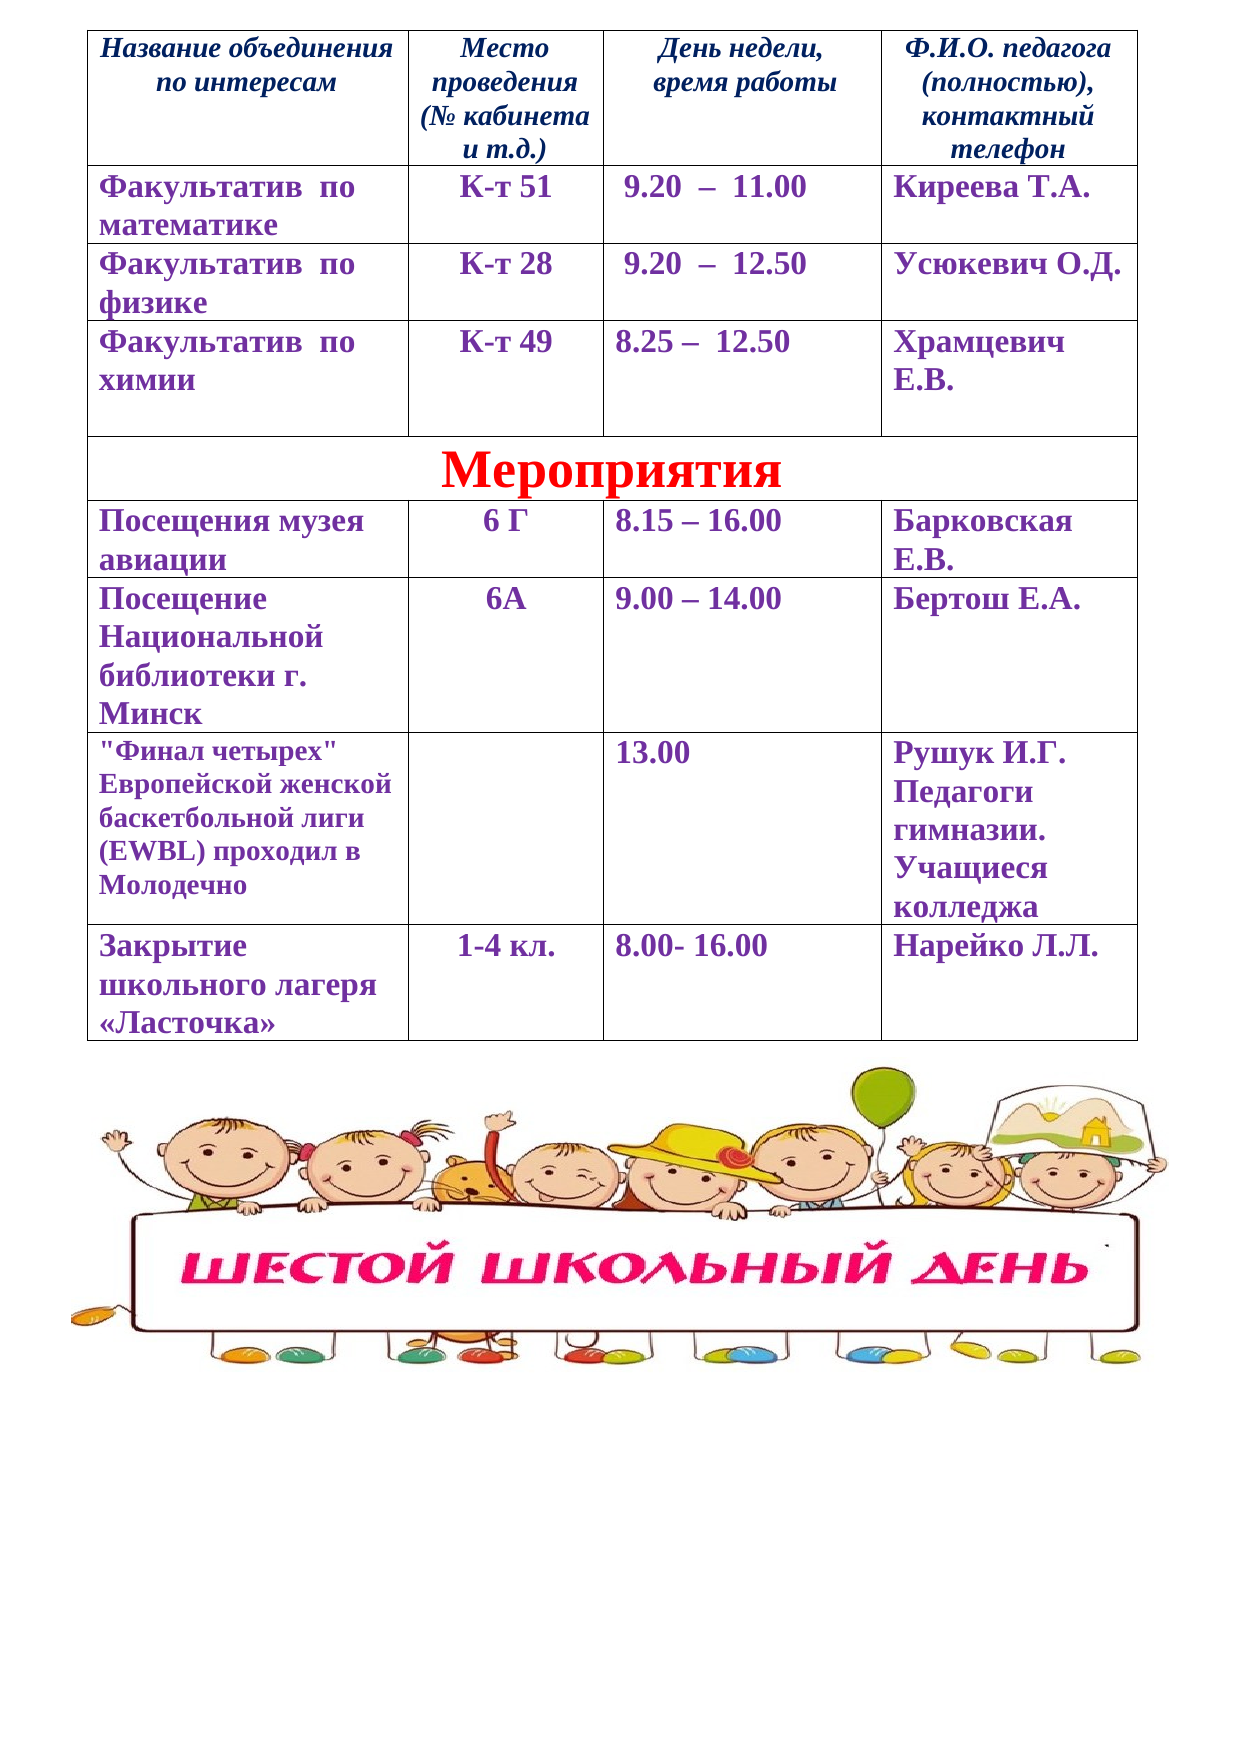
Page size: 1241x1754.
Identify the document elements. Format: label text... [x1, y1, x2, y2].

table_cell "Финал четырех" Европейской женской баскетбольной лиги (EWBL) проходил в Молодечно [88, 733, 408, 924]
table_header День недели, время работы [604, 31, 881, 165]
table_header Место проведения (№ кабинета и т.д.) [409, 31, 603, 165]
table_cell Храмцевич Е.В. [882, 321, 1137, 436]
table_cell Факультатив по физике [88, 244, 408, 320]
table_cell 1-4 кл. [409, 925, 603, 1040]
table_cell Мероприятия [88, 437, 1137, 499]
table_cell К-т 51 [409, 166, 603, 242]
table_cell Барковская Е.В. [882, 501, 1137, 577]
table_cell Закрытие школьного лагеря «Ласточка» [88, 925, 408, 1040]
table_cell 8.25 – 12.50 [604, 321, 881, 436]
table_cell Посещение Национальной библиотеки г. Минск [88, 578, 408, 732]
table_cell 9.00 – 14.00 [604, 578, 881, 732]
table_cell Рушук И.Г. Педагоги гимназии. Учащиеся колледжа [882, 733, 1137, 924]
table_header Название объединения по интересам [88, 31, 408, 165]
table_cell Бертош Е.А. [882, 578, 1137, 732]
table_cell 6 Г [409, 501, 603, 577]
table_cell [409, 733, 603, 924]
table_cell 6А [409, 578, 603, 732]
table_cell 13.00 [604, 733, 881, 924]
table_cell Киреева Т.А. [882, 166, 1137, 242]
table_cell Посещения музея авиации [88, 501, 408, 577]
table_cell К-т 49 [409, 321, 603, 436]
table_cell 8.15 – 16.00 [604, 501, 881, 577]
table_cell К-т 28 [409, 244, 603, 320]
table_header Ф.И.О. педагога (полностью), контактный телефон [882, 31, 1137, 165]
table_cell Факультатив по химии [88, 321, 408, 436]
table_cell 9.20 – 11.00 [604, 166, 881, 242]
table_cell Усюкевич О.Д. [882, 244, 1137, 320]
picture [69, 1057, 1169, 1373]
table_cell Факультатив по математике [88, 166, 408, 242]
table_cell 8.00- 16.00 [604, 925, 881, 1040]
table_cell 9.20 – 12.50 [604, 244, 881, 320]
table_cell Нарейко Л.Л. [882, 925, 1137, 1040]
